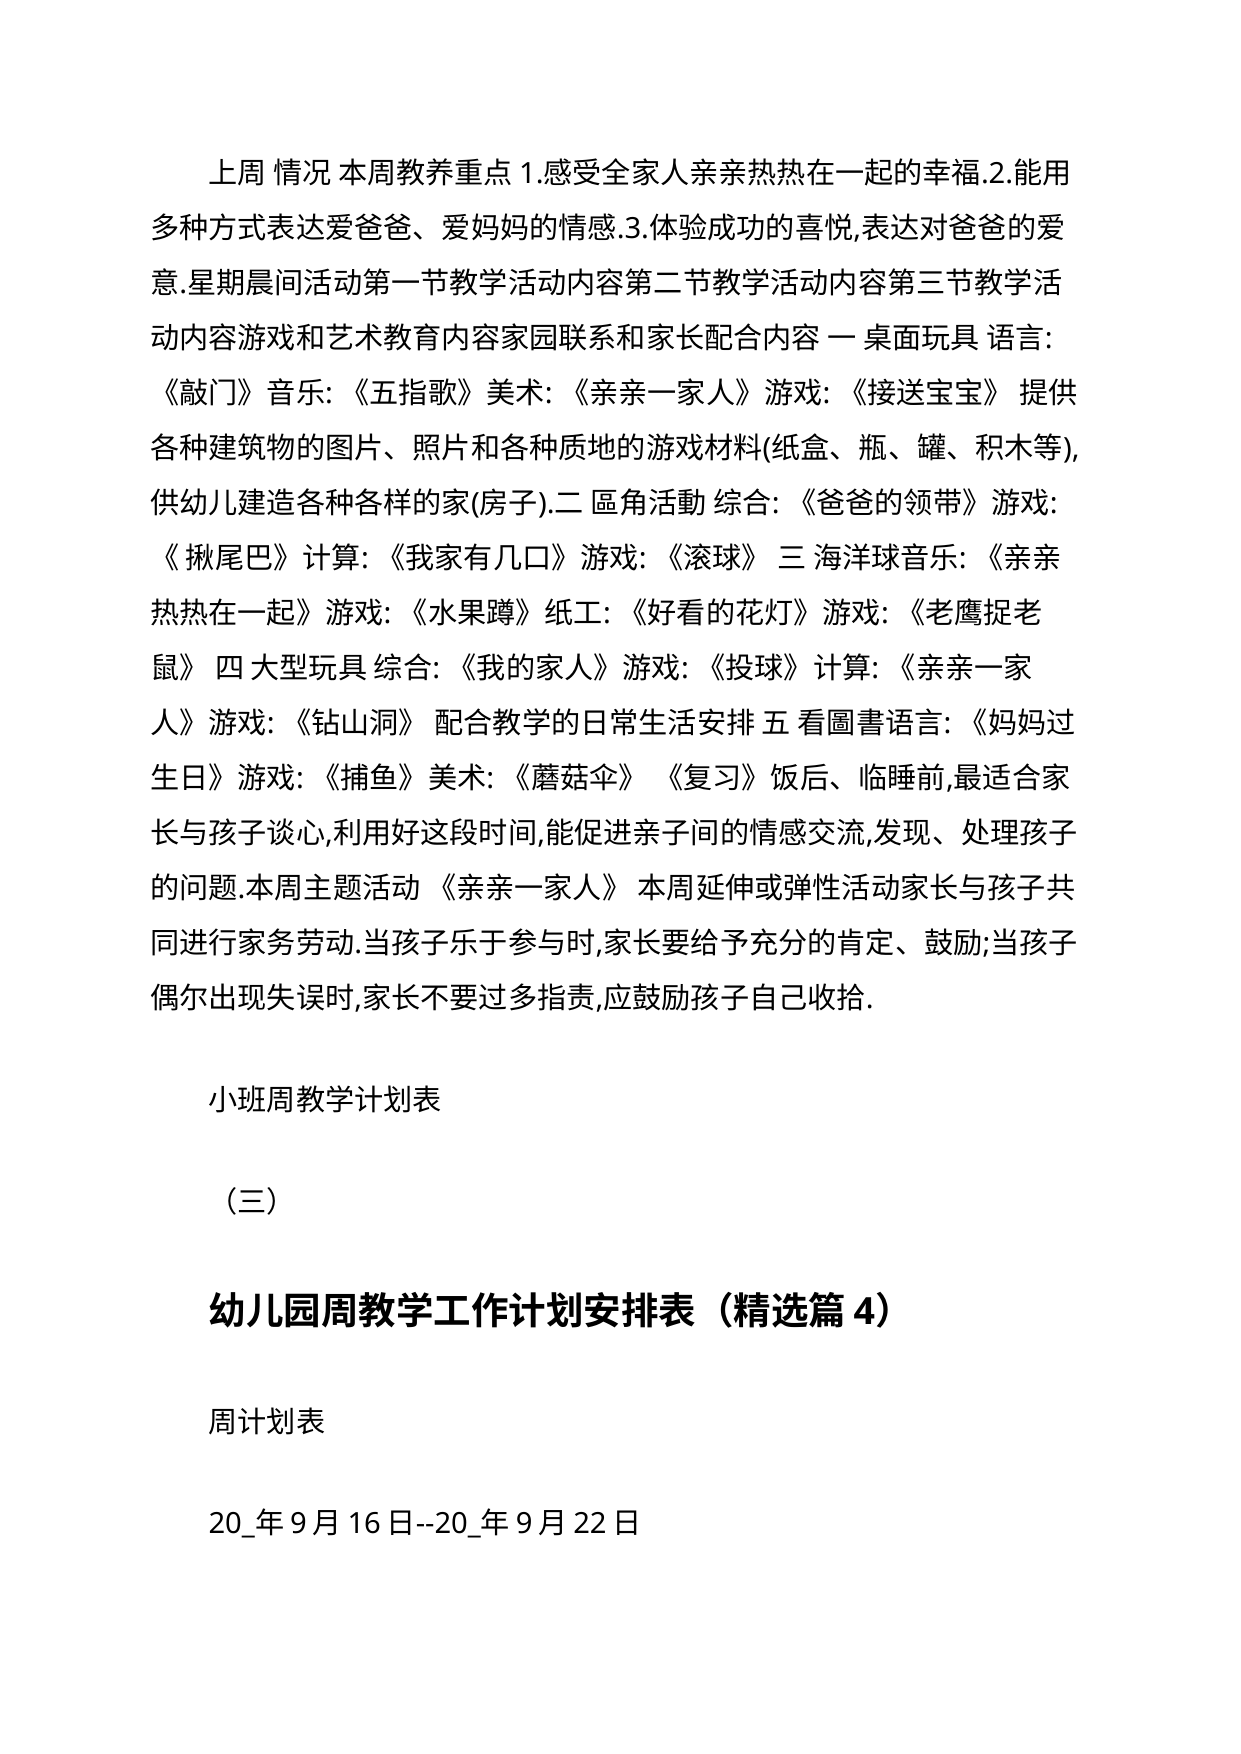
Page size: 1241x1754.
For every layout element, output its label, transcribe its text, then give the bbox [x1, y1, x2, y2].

text 20_年9月16日--20_年9月22日 [150, 1500, 1090, 1542]
text 周计划表 [150, 1398, 1090, 1440]
text 上周 情况 本周教养重点1.感受全家人亲亲热热在一起的幸福.2.能用多种方式表达爱爸爸、爱妈妈的情感.3.体验成功的喜悦,表达对爸爸的爱意.星期晨间活动第一节教学活动内容第二节教学活动内容第三节教学活动内容游戏和艺术教育内容家园联系和家长配合内容 一 桌面玩具 语言: 《敲门》音乐: 《五指歌》美术: 《亲亲一家人》游戏: 《接送宝宝》 提供各种建筑物的图片、照片和各种质地的游戏材料(纸盒、瓶、罐、积木等),供幼儿建造各种各样的家(房子).二 區角活動 综合: 《爸爸的领带》游戏: 《 揪尾巴》计算: 《我家有几口》游戏: 《滚球》 三 海洋球音乐: 《亲亲热热在一起》游戏: 《水果蹲》纸工: 《好看的花灯》游戏: 《老鹰捉老鼠》 四 大型玩具 综合: 《我的家人》游戏: 《投球》计算: 《亲亲一家人》游戏: 《钻山洞》 配合教学的日常生活安排 五 看圖書语言: 《妈妈过生日》游戏: 《捕鱼》美术: 《蘑菇伞》 《复习》饭后、临睡前,最适合家长与孩子谈心,利用好这段时间,能促进亲子间的情感交流,发现、处理孩子的问题.本周主题活动 《亲亲一家人》 本周延伸或弹性活动家长与孩子共同进行家务劳动.当孩子乐于参与时,家长要给予充分的肯定、鼓励;当孩子偶尔出现失误时,家长不要过多指责,应鼓励孩子自己收拾. [150, 150, 1090, 1017]
text （三） [150, 1179, 1090, 1221]
text 幼儿园周教学工作计划安排表（精选篇4） [150, 1281, 1090, 1335]
text 小班周教学计划表 [150, 1077, 1090, 1119]
